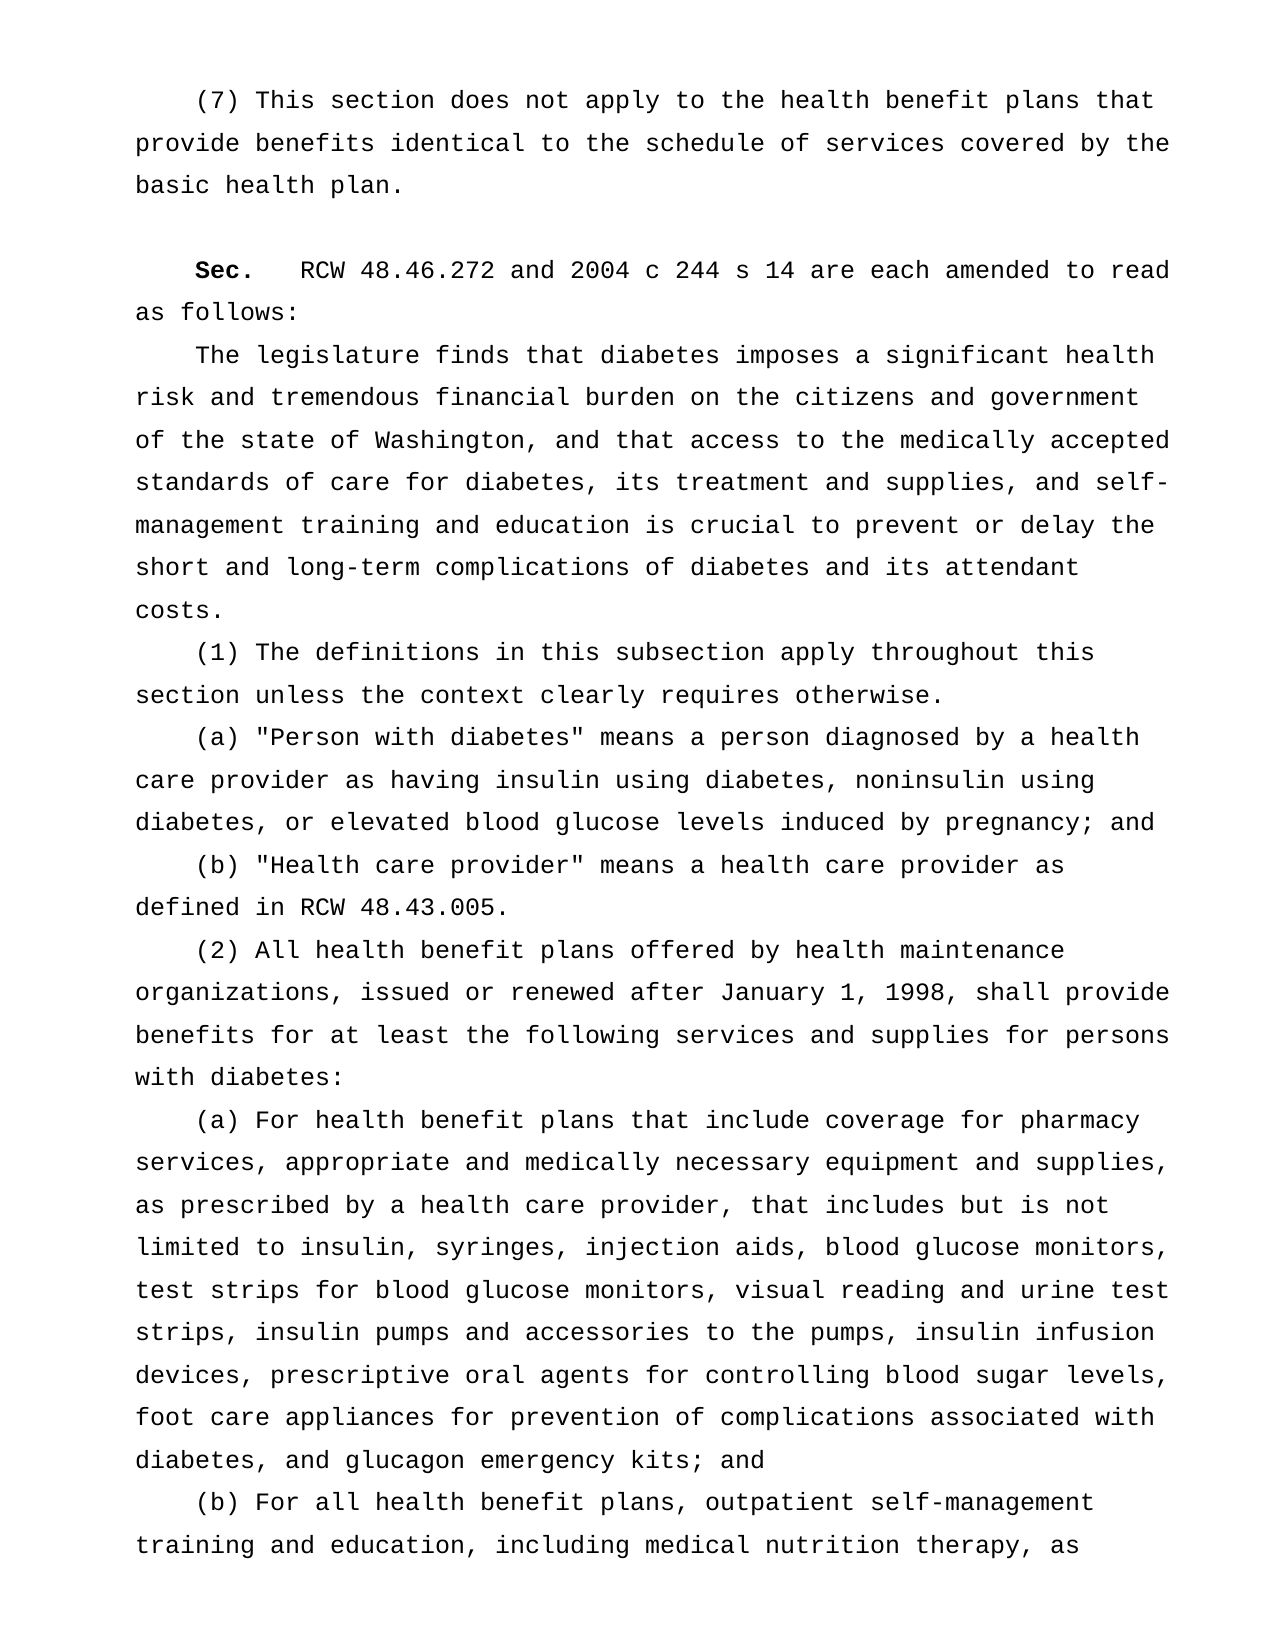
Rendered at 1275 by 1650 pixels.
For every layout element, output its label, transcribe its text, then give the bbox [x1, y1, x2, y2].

text The legislature finds that diabetes imposes a significant health risk and tremendous financial burden on the citizens and government of the state of Washington, and that access to the medically accepted standards of care for diabetes, its treatment and supplies, and self-management training and education is crucial to prevent or delay the short and long-term complications of diabetes and its attendant costs. [135, 329, 1170, 627]
text (a) For health benefit plans that include coverage for pharmacy services, appropriate and medically necessary equipment and supplies, as prescribed by a health care provider, that includes but is not limited to insulin, syringes, injection aids, blood glucose monitors, test strips for blood glucose monitors, visual reading and urine test strips, insulin pumps and accessories to the pumps, insulin infusion devices, prescriptive oral agents for controlling blood sugar levels, foot care appliances for prevention of complications associated with diabetes, and glucagon emergency kits; and [135, 1094, 1170, 1477]
text Sec. RCW 48.46.272 and 2004 c 244 s 14 are each amended to read as follows: [135, 244, 1170, 329]
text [135, 1477, 1170, 1562]
text (7) This section does not apply to the health benefit plans that provide benefits identical to the schedule of services covered by the basic health plan. [135, 75, 1170, 202]
text (2) All health benefit plans offered by health maintenance organizations, issued or renewed after January 1, 1998, shall provide benefits for at least the following services and supplies for persons with diabetes: [135, 924, 1170, 1094]
text (b) "Health care provider" means a health care provider as defined in RCW 48.43.005. [135, 839, 1170, 924]
text (a) "Person with diabetes" means a person diagnosed by a health care provider as having insulin using diabetes, noninsulin using diabetes, or elevated blood glucose levels induced by pregnancy; and [135, 712, 1170, 839]
text (1) The definitions in this subsection apply throughout this section unless the context clearly requires otherwise. [135, 627, 1170, 712]
